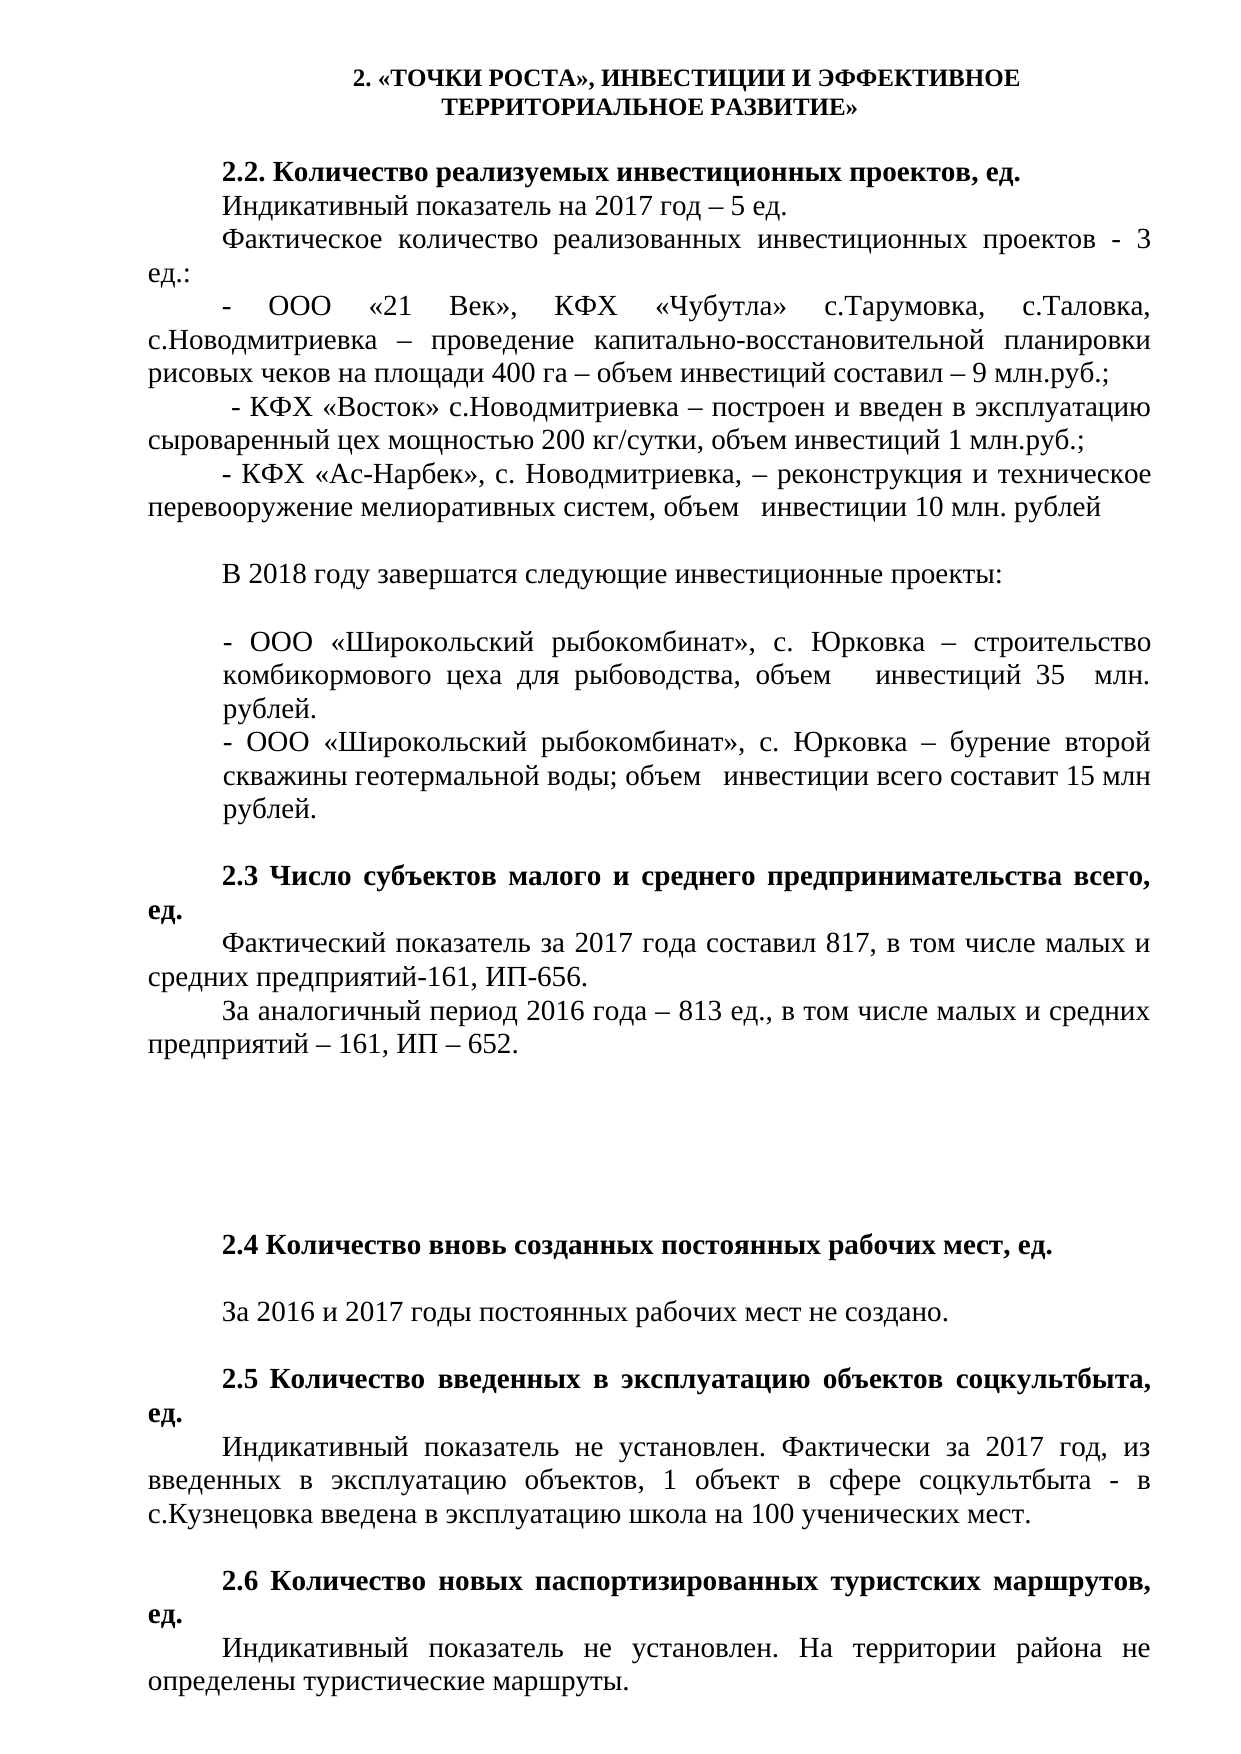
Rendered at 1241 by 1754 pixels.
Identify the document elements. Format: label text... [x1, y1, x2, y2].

text 2. «ТОЧКИ РОСТА», ИНВЕСТИЦИИ И ЭФФЕКТИВНОЕ ТЕРРИТОРИАЛЬНОЕ РАЗВИТИЕ» [148, 63, 1152, 121]
text Индикативный показатель на 2017 год – 5 ед. [148, 188, 1152, 221]
text 2.6 Количество новых паспортизированных туристских маршрутов, ед. [148, 1563, 1152, 1630]
text 2.4 Количество вновь созданных постоянных рабочих мест, ед. [148, 1227, 1152, 1261]
text - ООО «Широкольский рыбокомбинат», с. Юрковка – строительство комбикормового цеха для рыбоводства, объем инвестиций 35 млн. рублей. [223, 624, 1152, 724]
text Индикативный показатель не установлен. Фактически за 2017 год, из введенных в эксплуатацию объектов, 1 объект в сфере соцкультбыта - в с.Кузнецовка введена в эксплуатацию школа на 100 ученических мест. [148, 1429, 1152, 1529]
text - ООО «Широкольский рыбокомбинат», с. Юрковка – бурение второй скважины геотермальной воды; объем инвестиции всего составит 15 млн рублей. [223, 724, 1152, 825]
text За 2016 и 2017 годы постоянных рабочих мест не создано. [148, 1294, 1152, 1328]
text За аналогичный период 2016 года – 813 ед., в том числе малых и средних предприятий – 161, ИП – 652. [148, 993, 1152, 1060]
text 2.3 Число субъектов малого и среднего предпринимательства всего, ед. [148, 858, 1152, 926]
text Фактический показатель за 2017 года составил 817, в том числе малых и средних предприятий-161, ИП-656. [148, 926, 1152, 993]
text - КФХ «Ас-Нарбек», с. Новодмитриевка, – реконструкция и техническое перевооружение мелиоративных систем, объем инвестиции 10 млн. рублей [148, 456, 1152, 523]
text В 2018 году завершатся следующие инвестиционные проекты: [148, 557, 1152, 590]
text - КФХ «Восток» с.Новодмитриевка – построен и введен в эксплуатацию сыроваренный цех мощностью 200 кг/сутки, объем инвестиций 1 млн.руб.; [148, 389, 1152, 456]
text 2.2. Количество реализуемых инвестиционных проектов, ед. [148, 154, 1152, 188]
text Фактическое количество реализованных инвестиционных проектов - 3 ед.: [148, 221, 1152, 288]
text - ООО «21 Век», КФХ «Чубутла» с.Тарумовка, с.Таловка, с.Новодмитриевка – проведение капитально-восстановительной планировки рисовых чеков на площади 400 га – объем инвестиций составил – 9 млн.руб.; [148, 288, 1152, 389]
text 2.5 Количество введенных в эксплуатацию объектов соцкультбыта, ед. [148, 1362, 1152, 1429]
text Индикативный показатель не установлен. На территории района не определены туристические маршруты. [148, 1630, 1152, 1697]
